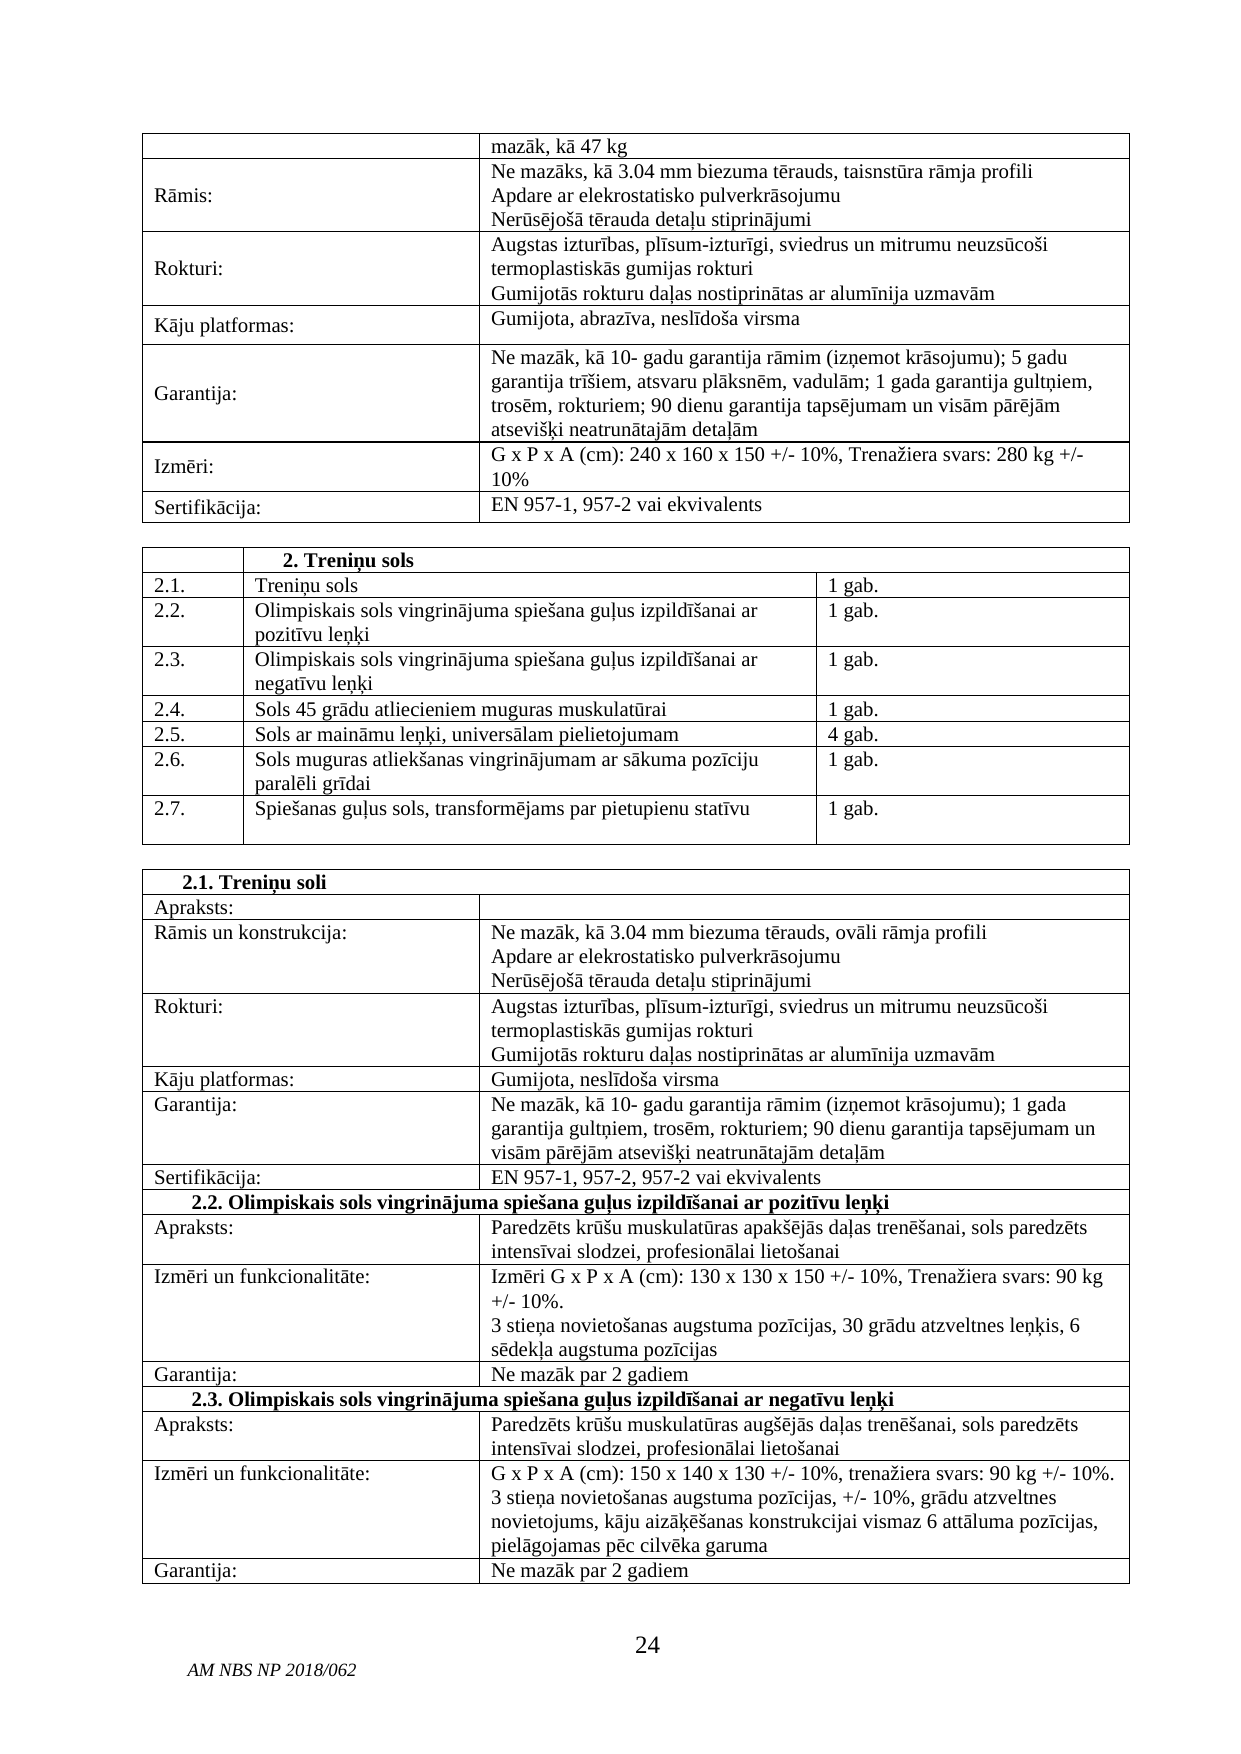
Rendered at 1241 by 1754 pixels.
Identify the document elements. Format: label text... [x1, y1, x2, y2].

table_cell Izmēri un funkcionalitāte: [143, 1265, 479, 1361]
table_cell 2.5. [143, 722, 243, 746]
table_cell [480, 895, 1129, 919]
table_cell G x P x A (cm): 150 x 140 x 130 +/- 10%, trenažiera svars: 90 kg +/- 10%. 3 stieņa novietošanas augstuma pozīcijas, +/- 10%, grādu atzveltnes novietojums, kāju aizāķēšanas konstrukcijai vismaz 6 attāluma pozīcijas, pielāgojamas pēc cilvēka garuma [480, 1461, 1129, 1557]
table_cell 2.1. [143, 573, 243, 597]
table_cell Spiešanas guļus sols, transformējams par pietupienu statīvu [244, 796, 816, 844]
table_cell Kāju platformas: [143, 1067, 479, 1091]
table_cell Ne mazāk par 2 gadiem [480, 1559, 1129, 1582]
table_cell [143, 134, 479, 158]
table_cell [480, 134, 1129, 158]
table_cell Gumijota, neslīdoša virsma [480, 1067, 1129, 1091]
table_cell 2.2. Olimpiskais sols vingrinājuma spiešana guļus izpildīšanai ar pozitīvu leņķi [143, 1190, 1129, 1214]
table_cell 1 gab. [817, 647, 1129, 695]
table_cell Apraksts: [143, 1412, 479, 1460]
table_cell G x P x A (cm): 240 x 160 x 150 +/- 10%, Trenažiera svars: 280 kg +/- 10% [480, 443, 1129, 491]
table_cell Paredzēts krūšu muskulatūras augšējās daļas trenēšanai, sols paredzēts intensīvai slodzei, profesionālai lietošanai [480, 1412, 1129, 1460]
table_cell 1 gab. [817, 598, 1129, 646]
table_cell 1 gab. [817, 747, 1129, 795]
table_cell Izmēri un funkcionalitāte: [143, 1461, 479, 1557]
table_cell EN 957-1, 957-2, 957-2 vai ekvivalents [480, 1165, 1129, 1189]
table_cell Olimpiskais sols vingrinājuma spiešana guļus izpildīšanai ar negatīvu leņķi [244, 647, 816, 695]
table_cell 2.2. [143, 598, 243, 646]
table_cell Treniņu sols [244, 573, 816, 597]
table_cell Rokturi: [143, 232, 479, 304]
table_cell Sertifikācija: [143, 492, 479, 522]
table_cell Garantija: [143, 1092, 479, 1164]
table_cell Apraksts: [143, 1215, 479, 1263]
table_cell Sertifikācija: [143, 1165, 479, 1189]
table_cell Rāmis un konstrukcija: [143, 920, 479, 992]
table_cell Sols muguras atliekšanas vingrinājumam ar sākuma pozīciju paralēli grīdai [244, 747, 816, 795]
table_cell 1 gab. [817, 696, 1129, 721]
table_cell Izmēri: [143, 443, 479, 491]
table_cell 2.4. [143, 696, 243, 721]
table_cell Sols ar maināmu leņķi, universālam pielietojumam [244, 722, 816, 746]
table_cell EN 957-1, 957-2 vai ekvivalents [480, 492, 1129, 522]
table_cell 2.7. [143, 796, 243, 844]
table_cell Olimpiskais sols vingrinājuma spiešana guļus izpildīšanai ar pozitīvu leņķi [244, 598, 816, 646]
table_cell Rāmis: [143, 159, 479, 231]
table_cell 1 gab. [817, 573, 1129, 597]
table_cell Ne mazāks, kā 3.04 mm biezuma tērauds, taisnstūra rāmja profili Apdare ar elekrostatisko pulverkrāsojumu Nerūsējošā tērauda detaļu stiprinājumi [480, 159, 1129, 231]
table_cell 2.3. [143, 647, 243, 695]
table_cell 4 gab. [817, 722, 1129, 746]
table_cell Ne mazāk par 2 gadiem [480, 1362, 1129, 1386]
table_cell Augstas izturības, plīsum-izturīgi, sviedrus un mitrumu neuzsūcoši termoplastiskās gumijas rokturi Gumijotās rokturu daļas nostiprinātas ar alumīnija uzmavām [480, 232, 1129, 304]
table_cell 2.3. Olimpiskais sols vingrinājuma spiešana guļus izpildīšanai ar negatīvu leņķi [143, 1387, 1129, 1411]
table_cell Ne mazāk, kā 10- gadu garantija rāmim (izņemot krāsojumu); 1 gada garantija gultņiem, trosēm, rokturiem; 90 dienu garantija tapsējumam un visām pārējām atsevišķi neatrunātajām detaļām [480, 1092, 1129, 1164]
table_header [143, 548, 243, 572]
table_cell Izmēri G x P x A (cm): 130 x 130 x 150 +/- 10%, Trenažiera svars: 90 kg +/- 10%. 3 stieņa novietošanas augstuma pozīcijas, 30 grādu atzveltnes leņķis, 6 sēdekļa augstuma pozīcijas [480, 1265, 1129, 1361]
table_cell Paredzēts krūšu muskulatūras apakšējās daļas trenēšanai, sols paredzēts intensīvai slodzei, profesionālai lietošanai [480, 1215, 1129, 1263]
table_cell Kāju platformas: [143, 306, 479, 344]
table_header 2.1. Treniņu soli [143, 870, 1129, 894]
table_cell Gumijota, abrazīva, neslīdoša virsma [480, 306, 1129, 344]
table_cell Rokturi: [143, 994, 479, 1066]
table_cell Garantija: [143, 345, 479, 441]
table_cell 1 gab. [817, 796, 1129, 844]
table_cell Ne mazāk, kā 3.04 mm biezuma tērauds, ovāli rāmja profili Apdare ar elekrostatisko pulverkrāsojumu Nerūsējošā tērauda detaļu stiprinājumi [480, 920, 1129, 992]
table_cell Augstas izturības, plīsum-izturīgi, sviedrus un mitrumu neuzsūcoši termoplastiskās gumijas rokturi Gumijotās rokturu daļas nostiprinātas ar alumīnija uzmavām [480, 994, 1129, 1066]
table_cell Garantija: [143, 1362, 479, 1386]
table_cell 2.6. [143, 747, 243, 795]
table_cell Apraksts: [143, 895, 479, 919]
table_cell Garantija: [143, 1559, 479, 1582]
table_header 2. Treniņu sols [244, 548, 1129, 572]
table_cell Sols 45 grādu atliecieniem muguras muskulatūrai [244, 696, 816, 721]
